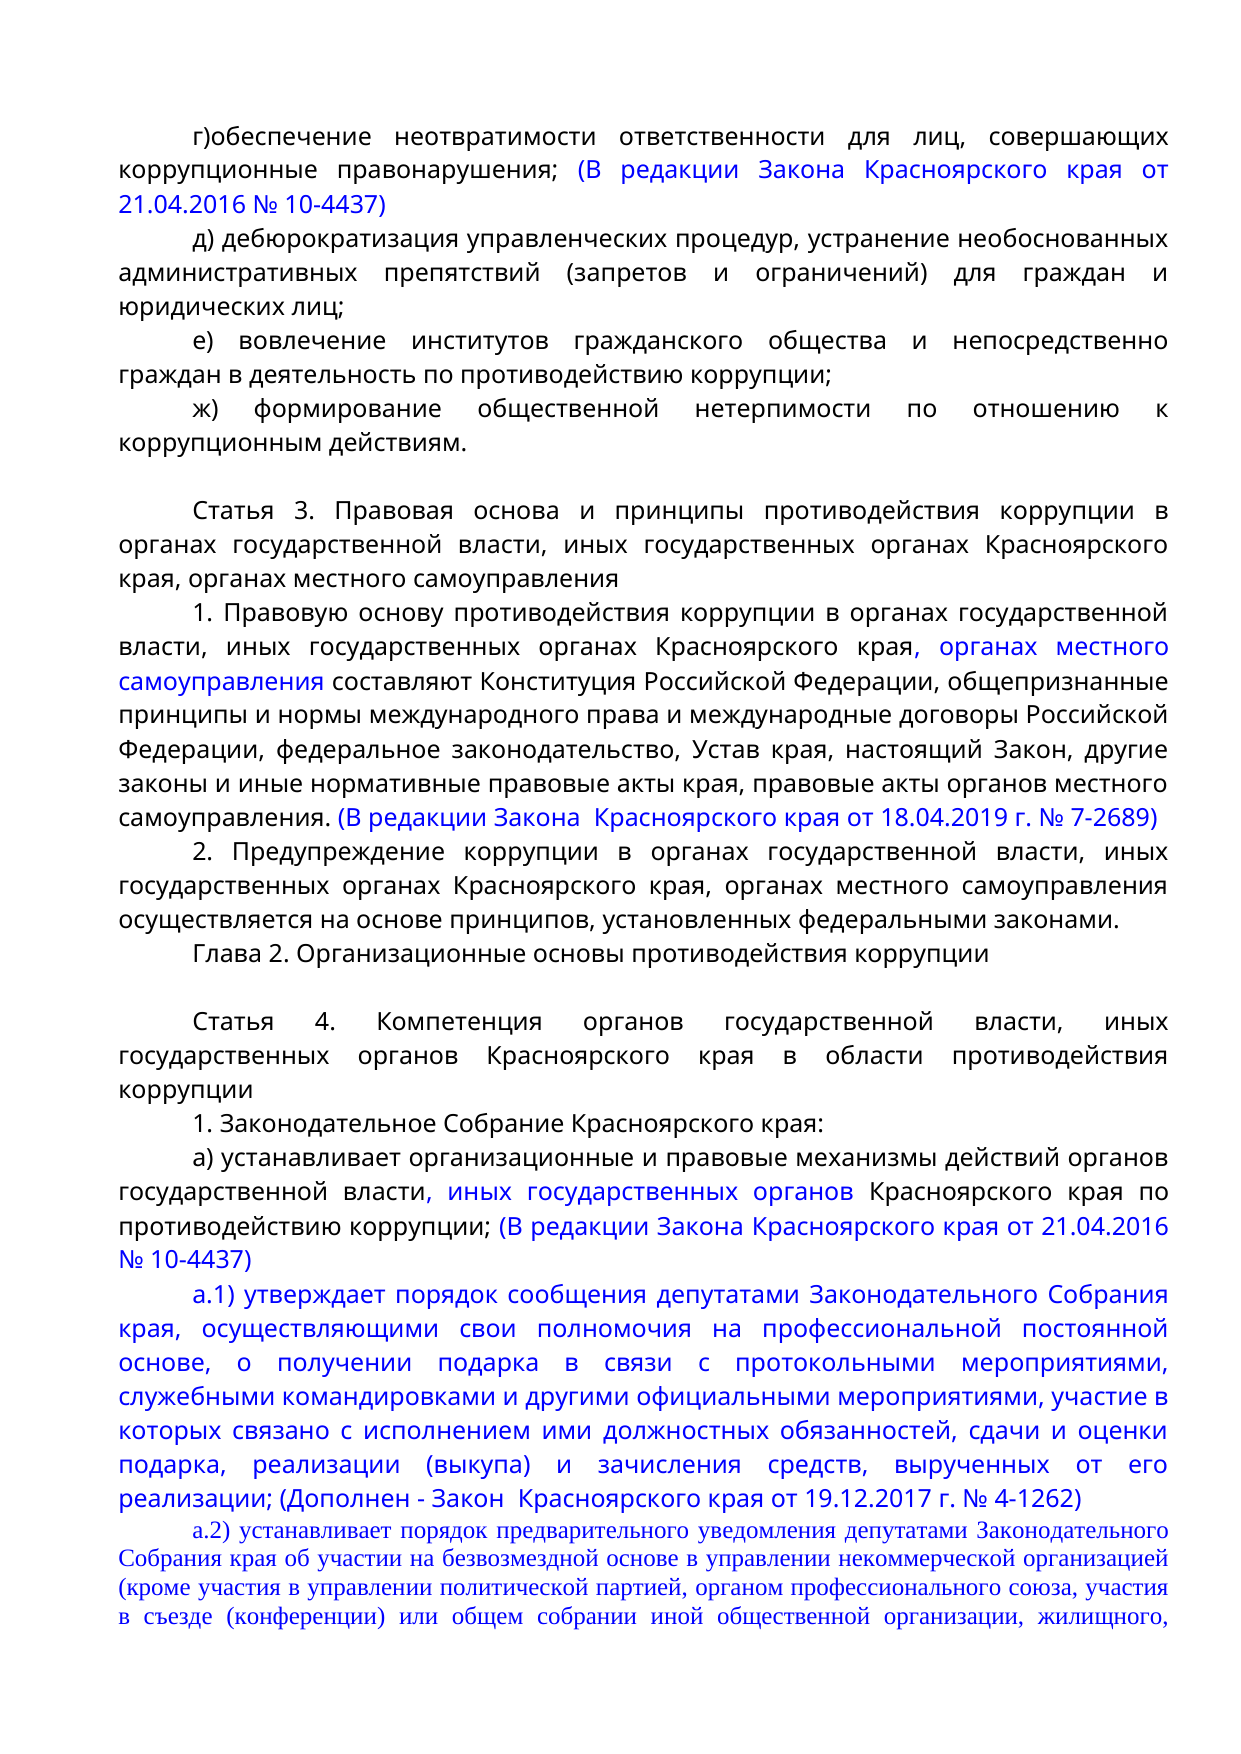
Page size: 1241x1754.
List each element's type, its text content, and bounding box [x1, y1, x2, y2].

text а) устанавливает организационные и правовые механизмы действий органов государственной власти, иных государственных органов Красноярского края по противодействию коррупции; (В редакции Закона Красноярского края от 21.04.2016 № 10-4437) [118, 1140, 1169, 1276]
text Статья 3. Правовая основа и принципы противодействия коррупции в органах государственной власти, иных государственных органах Красноярского края, органах местного самоуправления [118, 493, 1169, 595]
text Статья 4. Компетенция органов государственной власти, иных государственных органов Красноярского края в области противодействия коррупции [118, 1004, 1169, 1106]
text 1. Правовую основу противодействия коррупции в органах государственной власти, иных государственных органах Красноярского края, органах местного самоуправления составляют Конституция Российской Федерации, общепризнанные принципы и нормы международного права и международные договоры Российской Федерации, федеральное законодательство, Устав края, настоящий Закон, другие законы и иные нормативные правовые акты края, правовые акты органов местного самоуправления. (В редакции Закона Красноярского края от 18.04.2019 г. № 7-2689) [118, 595, 1169, 833]
text е) вовлечение институтов гражданского общества и непосредственно граждан в деятельность по противодействию коррупции; [118, 322, 1169, 391]
text г)обеспечение неотвратимости ответственности для лиц, совершающих коррупционные правонарушения; (В редакции Закона Красноярского края от 21.04.2016 № 10-4437) [118, 118, 1169, 220]
text а.1) утверждает порядок сообщения депутатами Законодательного Собрания края, осуществляющими свои полномочия на профессиональной постоянной основе, о получении подарка в связи с протокольными мероприятиями, служебными командировками и другими официальными мероприятиями, участие в которых связано с исполнением ими должностных обязанностей, сдачи и оценки подарка, реализации (выкупа) и зачисления средств, вырученных от его реализации; (Дополнен - Закон Красноярского края от 19.12.2017 г. № 4-1262) [118, 1276, 1169, 1515]
text Глава 2. Организационные основы противодействия коррупции [118, 936, 1169, 970]
text д) дебюрократизация управленческих процедур, устранение необоснованных административных препятствий (запретов и ограничений) для граждан и юридических лиц; [118, 220, 1169, 322]
text ж) формирование общественной нетерпимости по отношению к коррупционным действиям. [118, 391, 1169, 459]
text 1. Законодательное Собрание Красноярского края: [118, 1106, 1169, 1140]
text 2. Предупреждение коррупции в органах государственной власти, иных государственных органах Красноярского края, органах местного самоуправления осуществляется на основе принципов, установленных федеральными законами. [118, 833, 1169, 936]
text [118, 1515, 1169, 1630]
